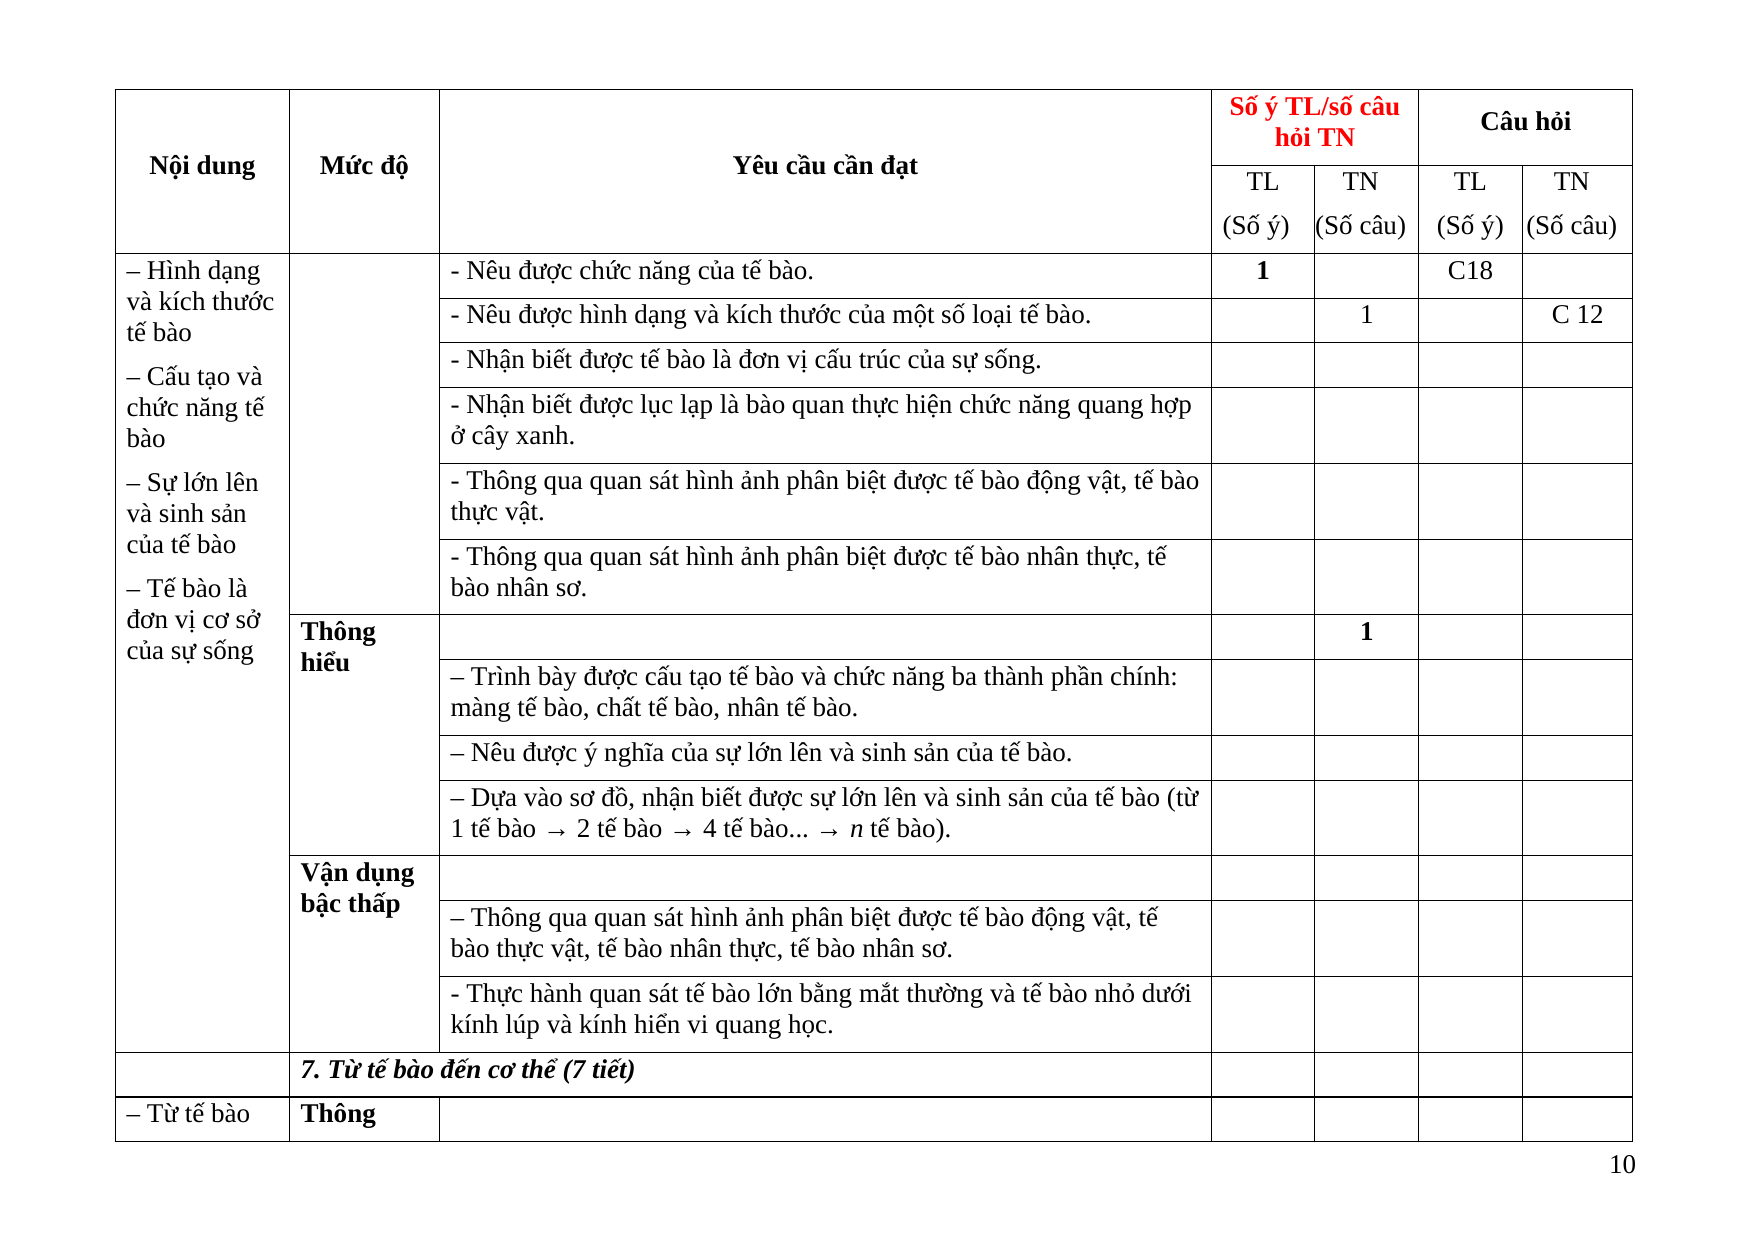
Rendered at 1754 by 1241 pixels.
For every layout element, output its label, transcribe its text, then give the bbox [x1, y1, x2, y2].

table_cell TN (Số câu) [1523, 166, 1632, 253]
table_cell [1315, 464, 1418, 538]
table_cell [1212, 901, 1314, 976]
table_cell [1419, 660, 1522, 735]
table_cell [1523, 781, 1632, 855]
table_cell [1523, 464, 1632, 538]
table_cell 1 [1315, 615, 1418, 659]
table_cell [1419, 901, 1522, 976]
table_cell - Thực hành quan sát tế bào lớn bằng mắt thường và tế bào nhỏ dưới kính lúp và kính hiển vi quang học. [440, 977, 1211, 1052]
table_cell – Trình bày được cấu tạo tế bào và chức năng ba thành phần chính: màng tế bào, chất tế bào, nhân tế bào. [440, 660, 1211, 735]
table_cell - Thông qua quan sát hình ảnh phân biệt được tế bào nhân thực, tế bào nhân sơ. [440, 540, 1211, 614]
table_cell [1315, 901, 1418, 976]
table_cell [1419, 856, 1522, 900]
table_cell [1315, 1053, 1418, 1096]
table_header Câu hỏi [1419, 90, 1632, 164]
table_cell TL (Số ý) [1212, 166, 1314, 253]
table_cell - Nhận biết được lục lạp là bào quan thực hiện chức năng quang hợp ở cây xanh. [440, 388, 1211, 463]
table_cell - Thông qua quan sát hình ảnh phân biệt được tế bào động vật, tế bào thực vật. [440, 464, 1211, 538]
table_cell – Nêu được ý nghĩa của sự lớn lên và sinh sản của tế bào. [440, 736, 1211, 779]
table_cell [1523, 1098, 1632, 1141]
table_cell [1419, 615, 1522, 659]
table_cell [1523, 540, 1632, 614]
table_cell [1315, 540, 1418, 614]
table_cell [1315, 254, 1418, 297]
table_cell [1523, 615, 1632, 659]
table_header Số ý TL/số câu hỏi TN [1212, 90, 1418, 164]
table_cell [1212, 615, 1314, 659]
table_cell [440, 615, 1211, 659]
table_cell Thông hiểu [290, 615, 439, 855]
table_cell [116, 1053, 289, 1096]
table_cell – Thông qua quan sát hình ảnh phân biệt được tế bào động vật, tế bào thực vật, tế bào nhân thực, tế bào nhân sơ. [440, 901, 1211, 976]
table_cell [1523, 660, 1632, 735]
table_cell 1 [1212, 254, 1314, 297]
table_cell [1523, 856, 1632, 900]
table_header Nội dung [116, 90, 289, 253]
table_cell 1 [1315, 299, 1418, 342]
table_cell [1212, 1098, 1314, 1141]
table_cell [1315, 1098, 1418, 1141]
table_cell [1523, 901, 1632, 976]
table_cell [1523, 254, 1632, 297]
table_cell [1212, 781, 1314, 855]
table_cell TN (Số câu) [1315, 166, 1418, 253]
table_cell [1212, 1053, 1314, 1096]
table_cell [1523, 977, 1632, 1052]
table_cell [1212, 343, 1314, 387]
table_cell [440, 856, 1211, 900]
table_cell [1212, 464, 1314, 538]
table_cell [1212, 660, 1314, 735]
table_cell [1419, 1053, 1522, 1096]
table_cell TL (Số ý) [1419, 166, 1522, 253]
table_cell [1315, 660, 1418, 735]
table_cell C18 [1419, 254, 1522, 297]
table_header Yêu cầu cần đạt [440, 90, 1211, 253]
table_cell [1212, 388, 1314, 463]
table_cell - Nêu được hình dạng và kích thước của một số loại tế bào. [440, 299, 1211, 342]
table_cell [1419, 388, 1522, 463]
table_cell [1212, 856, 1314, 900]
table_cell [1523, 388, 1632, 463]
table_cell [1315, 856, 1418, 900]
table_cell [1212, 977, 1314, 1052]
table_cell [440, 1098, 1211, 1141]
table_cell [1523, 736, 1632, 779]
table_cell - Nêu được chức năng của tế bào. [440, 254, 1211, 297]
table_cell – Dựa vào sơ đồ, nhận biết được sự lớn lên và sinh sản của tế bào (từ 1 tế bào → 2 tế bào → 4 tế bào... → n tế bào). [440, 781, 1211, 855]
table_cell [1419, 1098, 1522, 1141]
table_cell 7. Từ tế bào đến cơ thể (7 tiết) [290, 1053, 1211, 1096]
table_cell [1212, 736, 1314, 779]
table_cell [1419, 343, 1522, 387]
table_cell Thông hiểu [290, 1098, 439, 1141]
table_cell [1419, 736, 1522, 779]
table_cell [1315, 388, 1418, 463]
table_header Mức độ [290, 90, 439, 253]
table_cell [1212, 299, 1314, 342]
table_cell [116, 1098, 289, 1141]
table_cell [1523, 1053, 1632, 1096]
table_cell Vận dụng bậc thấp [290, 856, 439, 1052]
table_cell [1419, 299, 1522, 342]
table_cell [1315, 781, 1418, 855]
table_cell [1523, 343, 1632, 387]
table_cell - Nhận biết được tế bào là đơn vị cấu trúc của sự sống. [440, 343, 1211, 387]
table_cell C 12 [1523, 299, 1632, 342]
table_cell [1419, 464, 1522, 538]
table_cell [1315, 977, 1418, 1052]
table_cell [1419, 540, 1522, 614]
table_cell [1315, 736, 1418, 779]
table_cell [1315, 343, 1418, 387]
table_cell [1212, 540, 1314, 614]
table_cell [1419, 977, 1522, 1052]
table_cell [1419, 781, 1522, 855]
